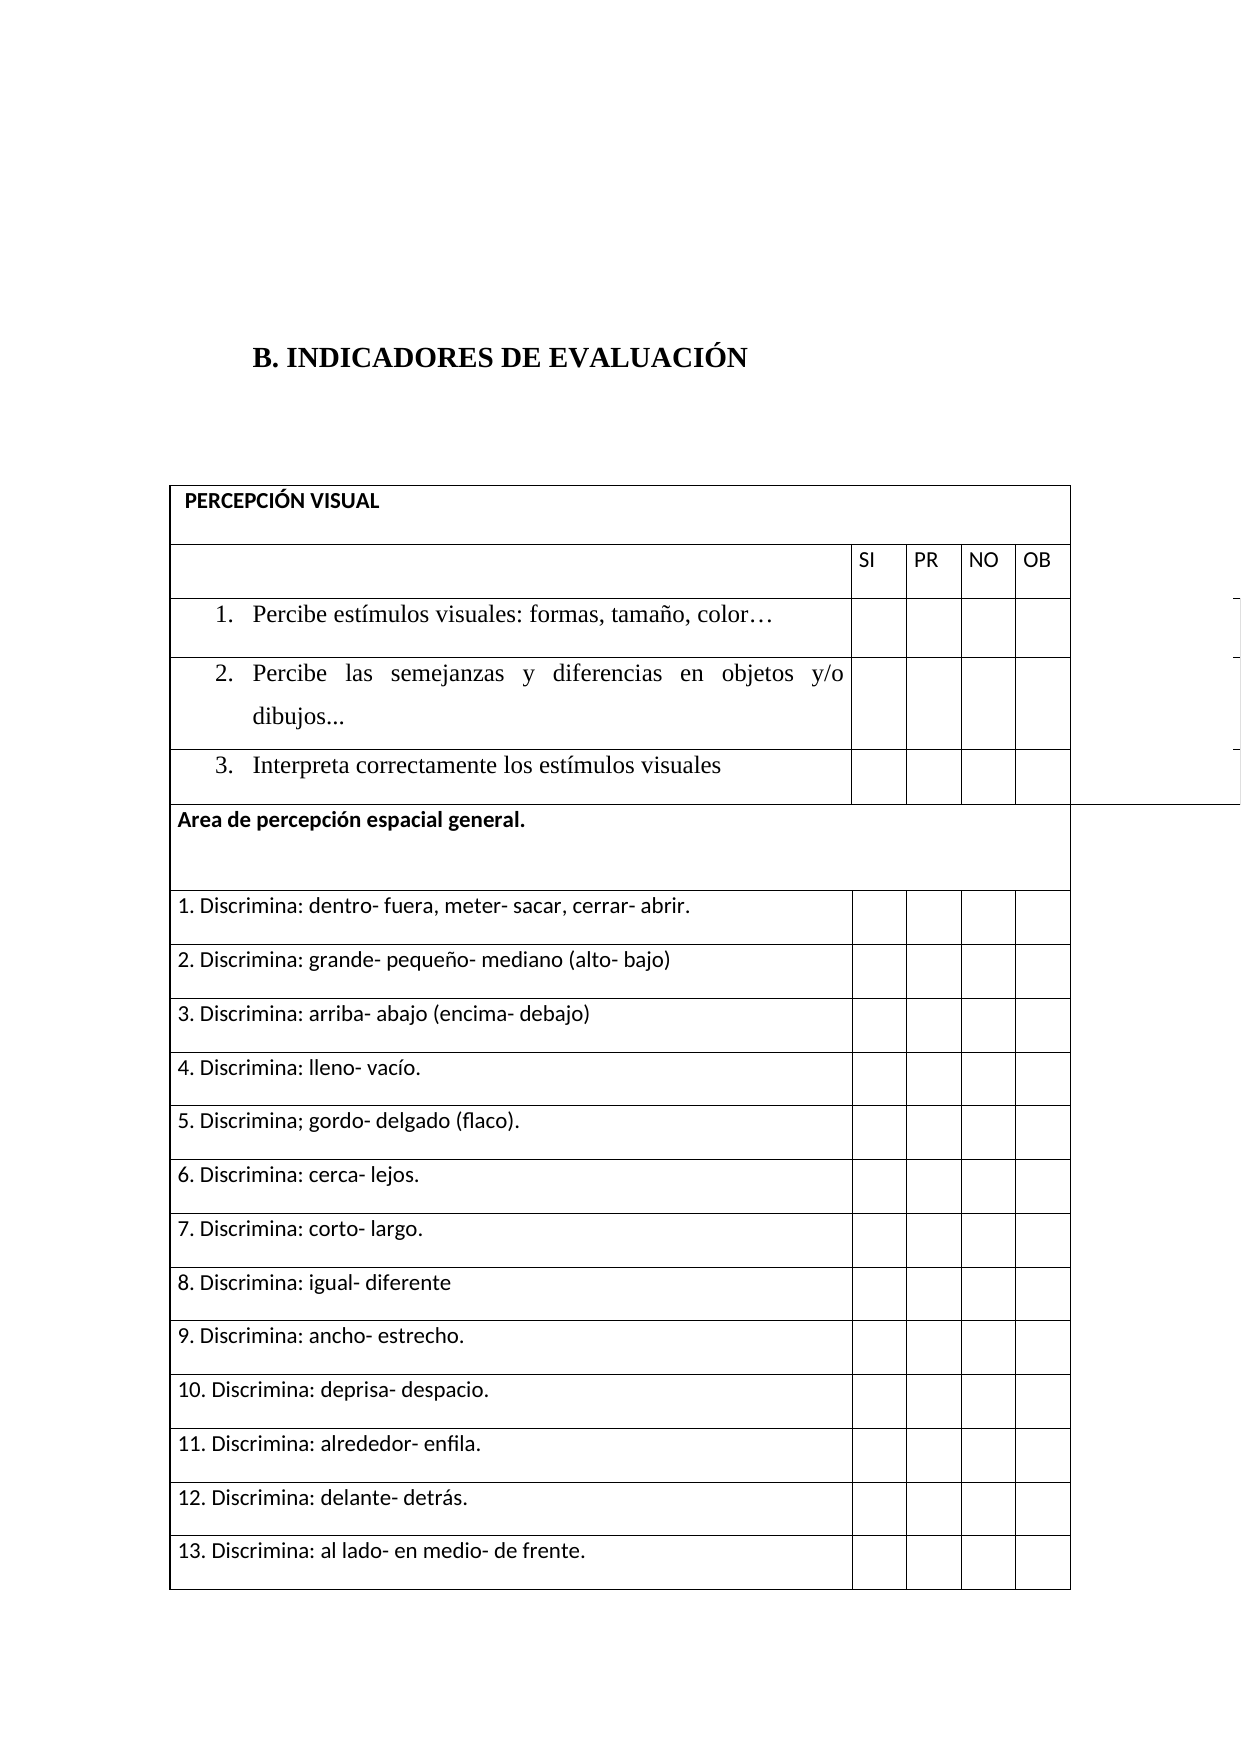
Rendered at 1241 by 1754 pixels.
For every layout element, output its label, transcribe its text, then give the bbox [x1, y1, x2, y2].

table_cell [962, 1160, 1015, 1213]
table_cell [962, 1214, 1015, 1267]
table_cell [1016, 1321, 1070, 1374]
table_cell [1016, 1375, 1070, 1428]
table_cell [853, 1053, 906, 1105]
table_cell 5. Discrimina; gordo- delgado (flaco). [171, 1106, 852, 1159]
table_cell [907, 945, 961, 998]
table_cell [853, 1375, 906, 1428]
table_cell [1016, 750, 1070, 804]
table_cell OB [1016, 545, 1070, 598]
table_cell 13. Discrimina: al lado- en medio- de frente. [171, 1536, 852, 1589]
table_cell [907, 1429, 961, 1482]
table_cell [1016, 1268, 1070, 1320]
table_cell [962, 750, 1015, 804]
table_cell [1016, 1483, 1070, 1535]
table_cell [1016, 599, 1070, 657]
table_cell [1016, 1429, 1070, 1482]
table_cell [907, 1214, 961, 1267]
table_cell [1016, 1106, 1070, 1159]
table_cell 11. Discrimina: alrededor- enfila. [171, 1429, 852, 1482]
table_cell [962, 1483, 1015, 1535]
table_cell [907, 1321, 961, 1374]
table_cell 7. Discrimina: corto- largo. [171, 1214, 852, 1267]
table_cell [907, 599, 961, 657]
table_cell [907, 1106, 961, 1159]
table_cell [853, 1483, 906, 1535]
table_cell [853, 1214, 906, 1267]
table_cell [962, 1536, 1015, 1589]
table_cell 9. Discrimina: ancho- estrecho. [171, 1321, 852, 1374]
table_cell 8. Discrimina: igual- diferente [171, 1268, 852, 1320]
table_cell [962, 891, 1015, 944]
table_cell [1016, 1160, 1070, 1213]
text B. INDICADORES DE EVALUACIÓN [252, 340, 1122, 374]
table_cell [962, 1429, 1015, 1482]
table_cell [853, 945, 906, 998]
table_cell [853, 1536, 906, 1589]
table_cell [962, 945, 1015, 998]
table_cell Percibe estímulos visuales: formas, tamaño, color… [171, 599, 851, 657]
table_cell [171, 545, 851, 598]
table_cell [1016, 891, 1070, 944]
table_cell [962, 1375, 1015, 1428]
table_cell [853, 1106, 906, 1159]
table_cell [853, 999, 906, 1052]
table_cell NO [962, 545, 1015, 598]
table_cell [852, 658, 906, 749]
table_cell [907, 1268, 961, 1320]
table_cell [1016, 999, 1070, 1052]
table_cell [907, 1053, 961, 1105]
table_cell [962, 658, 1015, 749]
table_cell Percibe las semejanzas y diferencias en objetos y/o dibujos... [171, 658, 851, 749]
table_cell [907, 658, 961, 749]
table_cell 4. Discrimina: lleno- vacío. [171, 1053, 852, 1105]
table_cell 6. Discrimina: cerca- lejos. [171, 1160, 852, 1213]
table_cell 12. Discrimina: delante- detrás. [171, 1483, 852, 1535]
table_cell PR [907, 545, 961, 598]
table_cell [907, 1375, 961, 1428]
table_cell [907, 891, 961, 944]
table_cell [853, 1429, 906, 1482]
table_cell 10. Discrimina: deprisa- despacio. [171, 1375, 852, 1428]
table_cell [853, 891, 906, 944]
table_cell [1016, 945, 1070, 998]
table_cell [1233, 599, 1240, 657]
table_cell [907, 1536, 961, 1589]
table_cell [962, 1106, 1015, 1159]
table_cell [853, 1160, 906, 1213]
table_cell [853, 1321, 906, 1374]
table_cell [852, 599, 906, 657]
table_cell [907, 999, 961, 1052]
table_cell [962, 1268, 1015, 1320]
table_cell Area de percepción espacial general. [171, 805, 1070, 890]
table_cell [1233, 658, 1240, 749]
table_cell [962, 999, 1015, 1052]
table_cell [962, 599, 1015, 657]
table_cell [1016, 1053, 1070, 1105]
table_cell [907, 750, 961, 804]
table_cell [907, 1160, 961, 1213]
table_cell [1233, 750, 1240, 804]
table_cell [1016, 1214, 1070, 1267]
table_cell [962, 1053, 1015, 1105]
table_cell [1071, 598, 1233, 804]
table_header PERCEPCIÓN VISUAL [171, 486, 1070, 544]
table_cell 2. Discrimina: grande- pequeño- mediano (alto- bajo) [171, 945, 852, 998]
table_cell [1016, 658, 1070, 749]
table_cell SI [852, 545, 906, 598]
table_cell [962, 1321, 1015, 1374]
table_cell [852, 750, 906, 804]
table_cell [1016, 1536, 1070, 1589]
table_cell [907, 1483, 961, 1535]
table_cell Interpreta correctamente los estímulos visuales [171, 750, 851, 804]
table_cell 1. Discrimina: dentro- fuera, meter- sacar, cerrar- abrir. [171, 891, 852, 944]
table_cell 3. Discrimina: arriba- abajo (encima- debajo) [171, 999, 852, 1052]
table_cell [853, 1268, 906, 1320]
